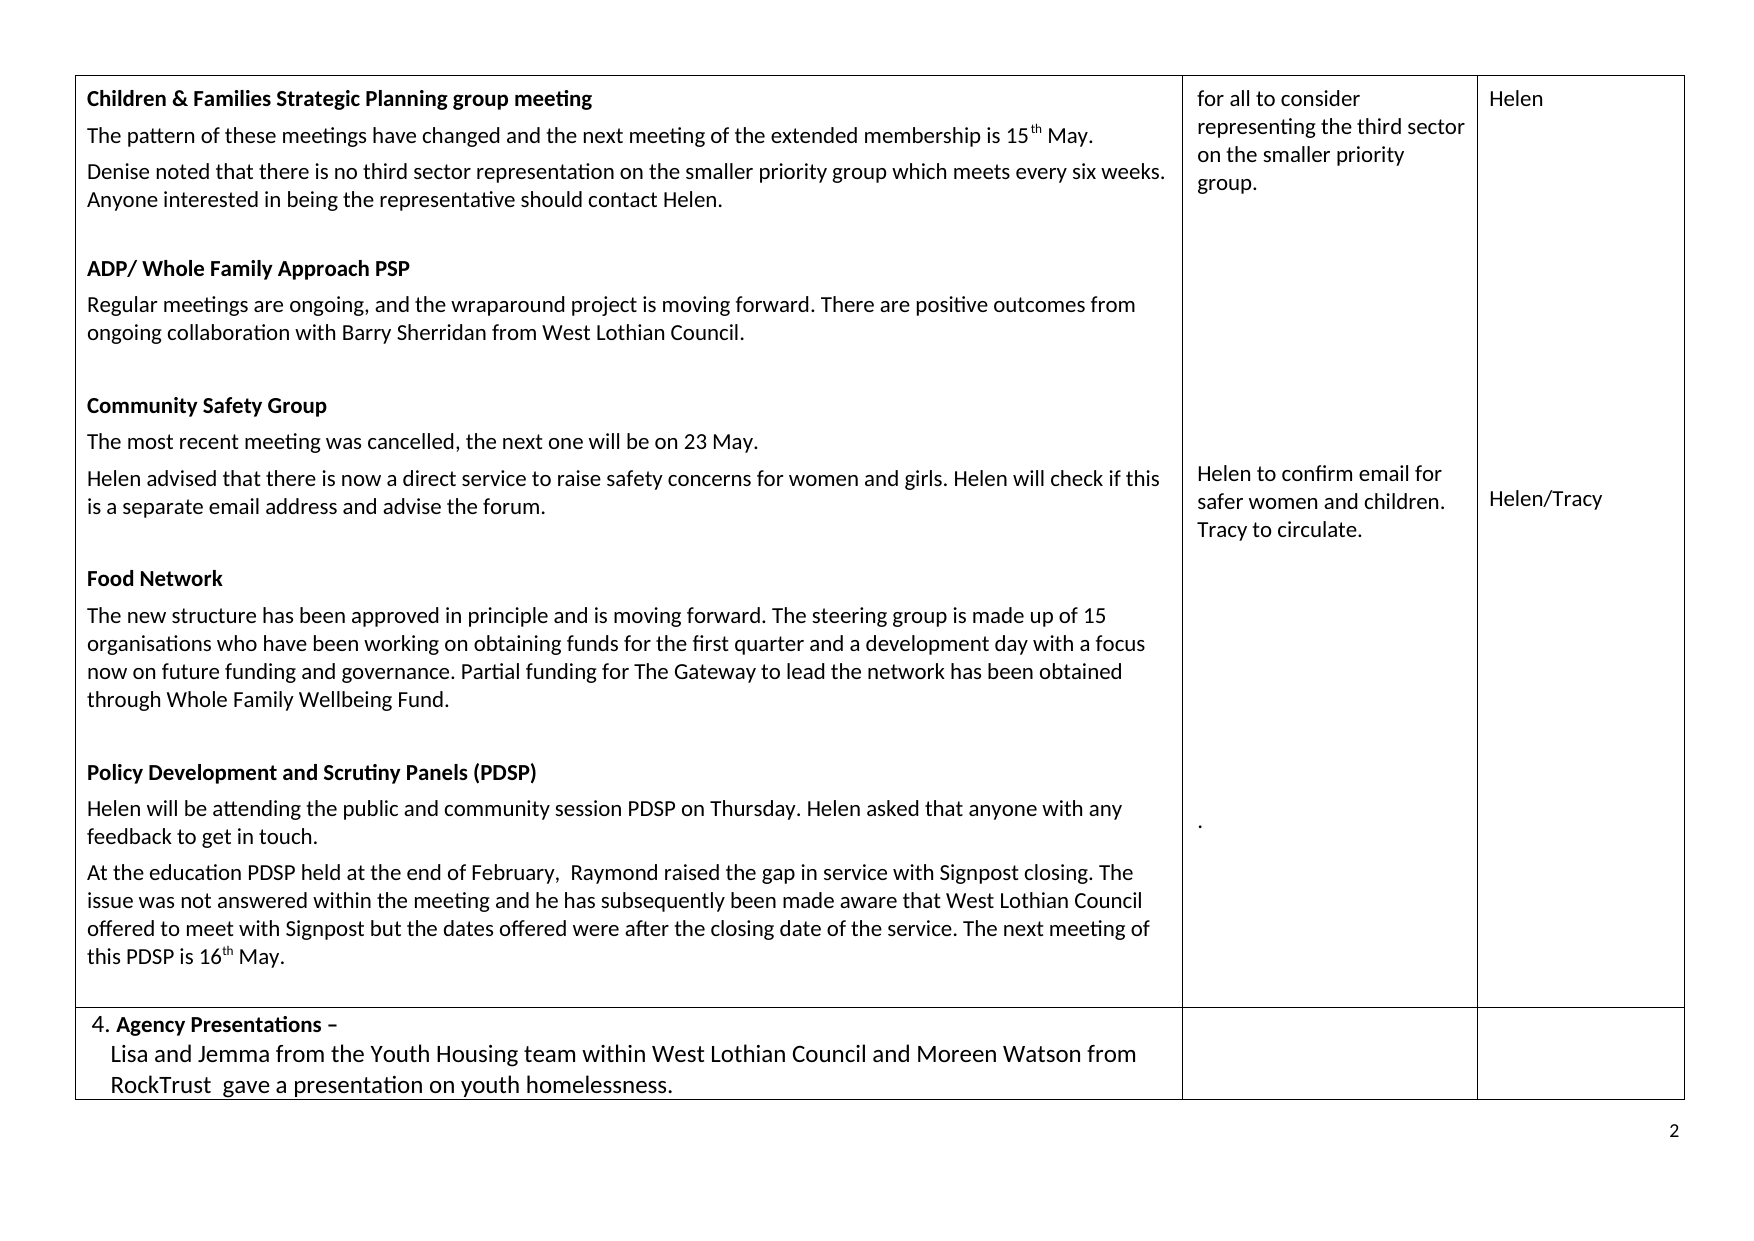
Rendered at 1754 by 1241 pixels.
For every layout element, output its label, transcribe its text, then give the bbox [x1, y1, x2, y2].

table_cell Helen Helen/Tracy [1478, 76, 1684, 1007]
table_cell [1183, 1008, 1477, 1099]
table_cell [1183, 76, 1477, 1007]
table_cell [76, 76, 1182, 1007]
table_cell [1478, 1008, 1684, 1099]
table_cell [76, 1008, 1182, 1099]
